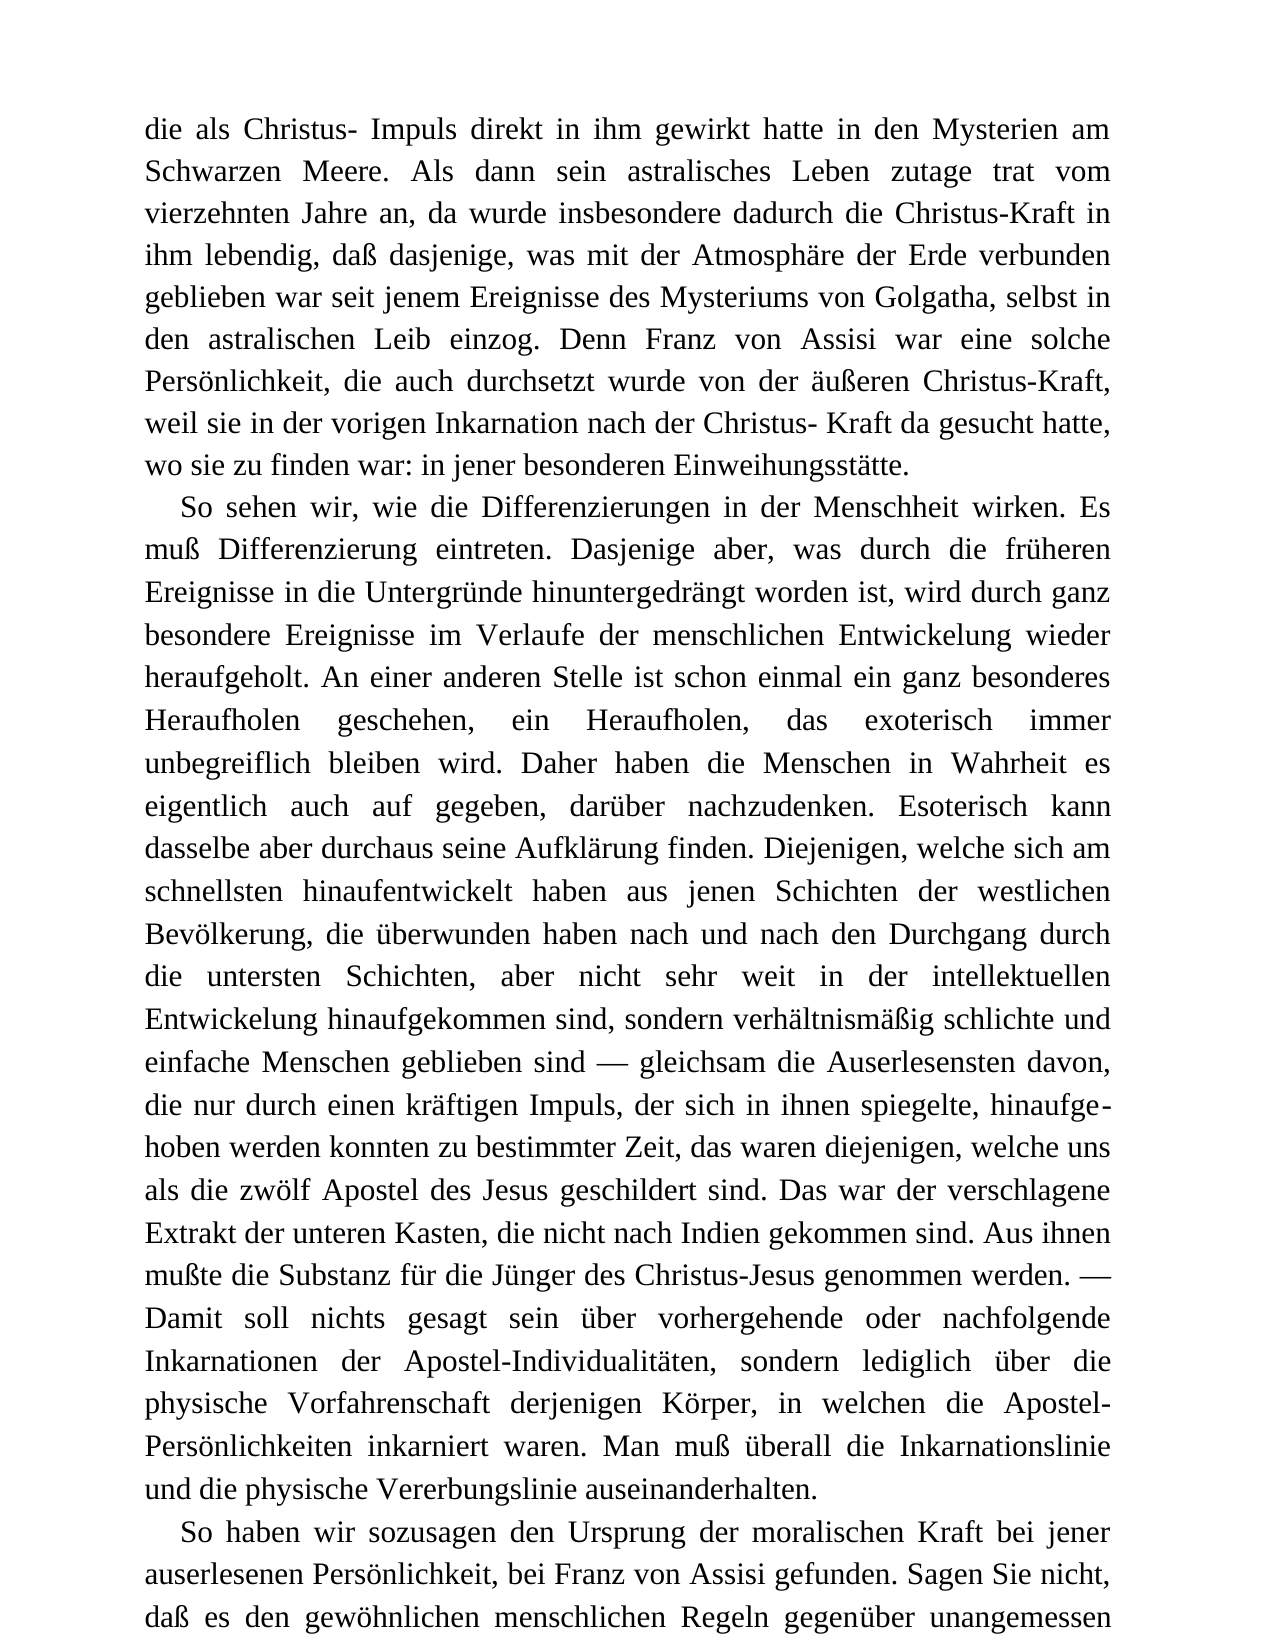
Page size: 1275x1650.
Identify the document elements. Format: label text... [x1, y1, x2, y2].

text So sehen wir, wie die Differenzierungen in der Menschheit wirken. Es muß Differenzierung eintreten. Dasjenige aber, was durch die früheren Ereignisse in die Untergründe hinuntergedrängt worden ist, wird durch ganz besondere Ereignisse im Verlaufe der menschlichen Entwickelung wieder heraufgeholt. An einer anderen Stelle ist schon einmal ein ganz besonderes Heraufholen geschehen, ein Heraufholen, das exoterisch immer unbegreiflich bleiben wird. Daher haben die Menschen in Wahrheit es eigentlich auch auf gegeben, darüber nachzudenken. Esoterisch kann dasselbe aber durchaus seine Aufklärung finden. Diejenigen, welche sich am schnellsten hinaufentwickelt haben aus jenen Schichten der westlichen Bevölkerung, die überwunden haben nach und nach den Durchgang durch die untersten Schichten, aber nicht sehr weit in der intellektuellen Entwickelung hinaufgekommen sind, sondern verhältnismäßig schlichte und einfache Menschen geblieben sind — gleichsam die Auserlesensten davon, die nur durch einen kräftigen Impuls, der sich in ihnen spiegelte, hinaufgehoben werden konnten zu bestimmter Zeit, das waren diejenigen, welche uns als die zwölf Apostel des Jesus geschildert sind. Das war der verschlagene Extrakt der unteren Kasten, die nicht nach Indien gekommen sind. Aus ihnen mußte die Substanz für die Jünger des Christus-Jesus genommen werden. — Damit soll nichts gesagt sein über vorhergehende oder nachfolgende Inkarnationen der Apostel-Individualitäten, sondern lediglich über die physische Vorfahrenschaft derjenigen Körper, in welchen die Apostel-Persönlichkeiten inkarniert waren. Man muß überall die Inkarnationslinie und die physische Vererbungslinie auseinanderhalten. [144, 488, 1112, 1506]
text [144, 1513, 1112, 1634]
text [144, 110, 1112, 482]
